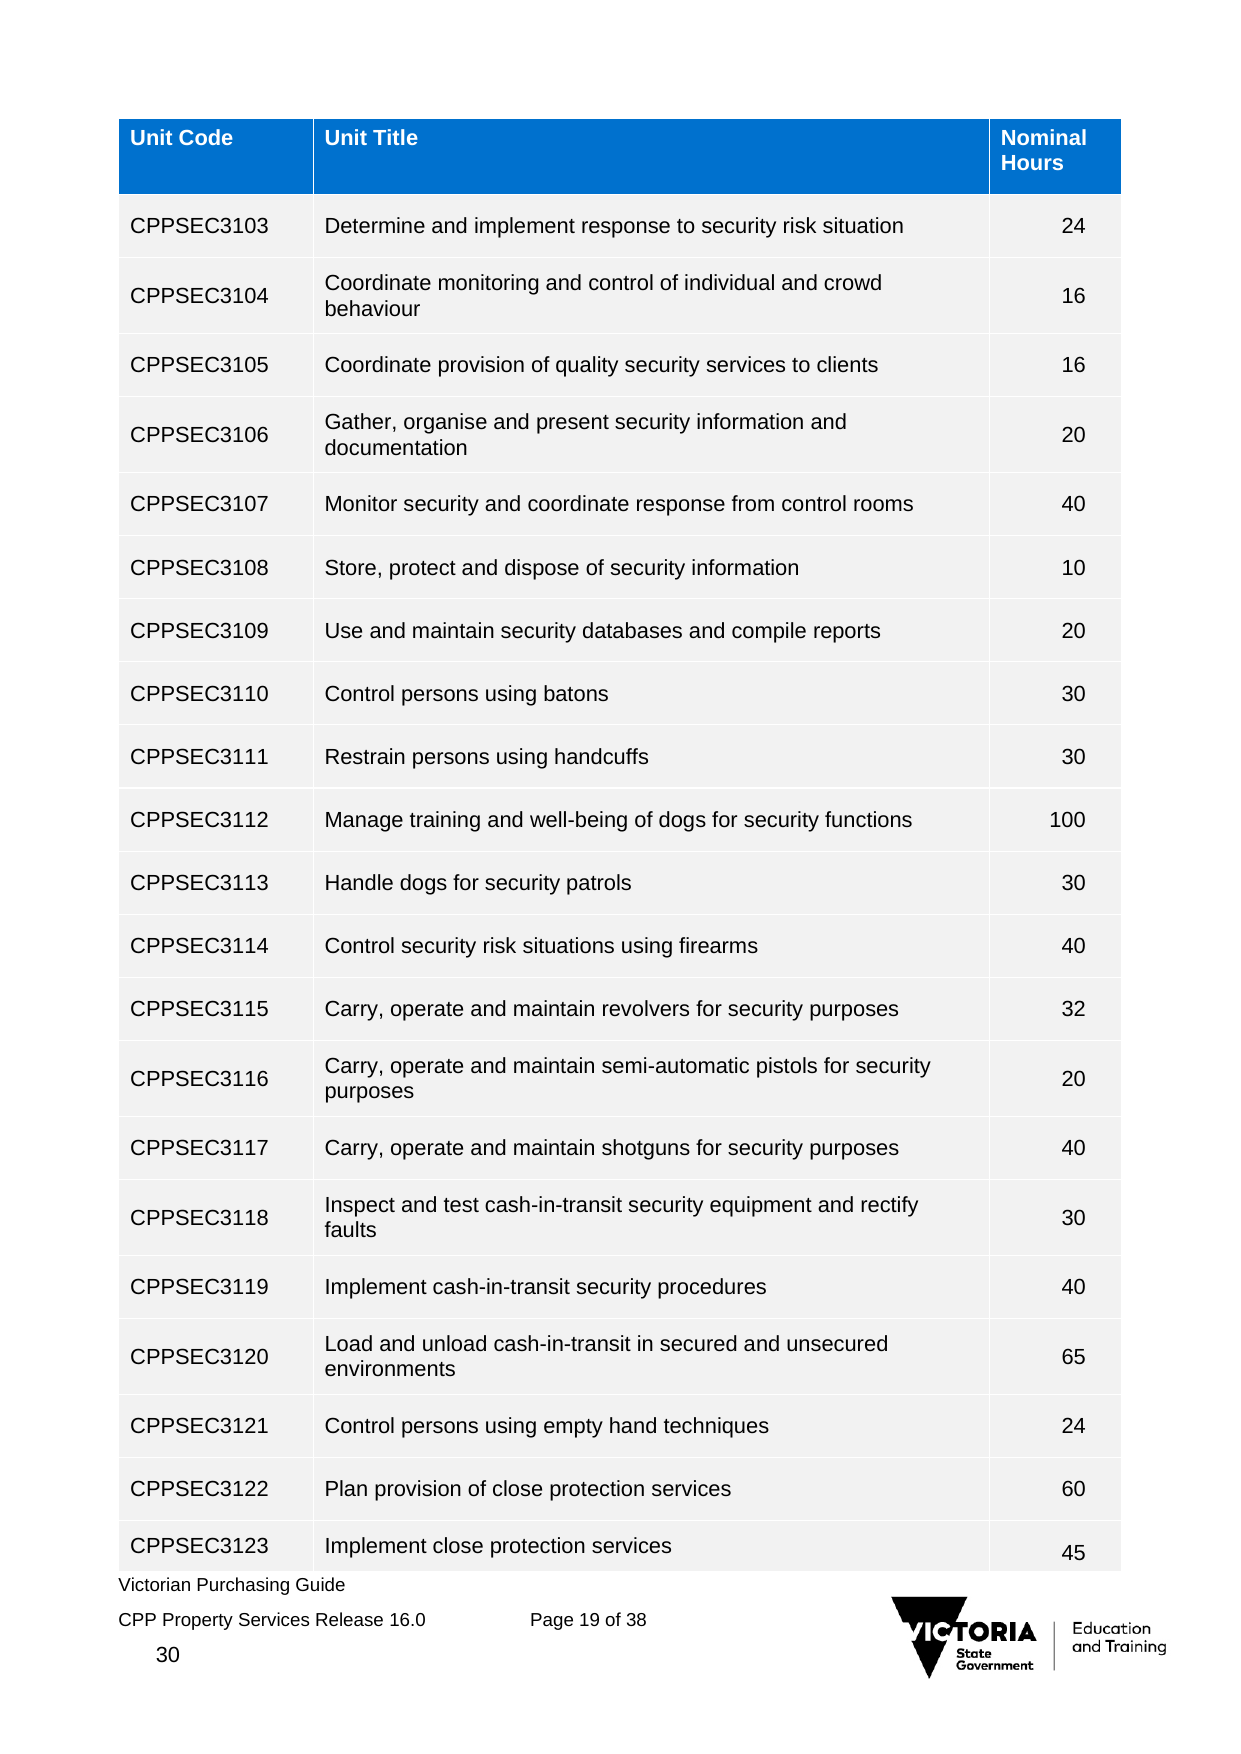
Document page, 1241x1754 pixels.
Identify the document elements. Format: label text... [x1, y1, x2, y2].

table_cell Plan provision of close protection services [314, 1458, 989, 1520]
table_cell Control persons using empty hand techniques [314, 1395, 989, 1457]
table_cell CPPSEC3114 [119, 915, 313, 977]
table_header Unit Code [119, 119, 313, 194]
table_cell Manage training and well-being of dogs for security functions [314, 789, 989, 851]
table_cell Load and unload cash-in-transit in secured and unsecured environments [314, 1319, 989, 1394]
table_cell 10 [990, 536, 1121, 598]
table_cell 45 [990, 1521, 1121, 1571]
table_cell CPPSEC3123 [119, 1521, 313, 1571]
table_cell Carry, operate and maintain shotguns for security purposes [314, 1117, 989, 1179]
table_cell 20 [990, 599, 1121, 661]
table_cell CPPSEC3115 [119, 978, 313, 1040]
table_cell CPPSEC3121 [119, 1395, 313, 1457]
table_cell Coordinate provision of quality security services to clients [314, 334, 989, 396]
table_cell CPPSEC3107 [119, 473, 313, 535]
table_cell Monitor security and coordinate response from control rooms [314, 473, 989, 535]
table_cell Implement cash-in-transit security procedures [314, 1256, 989, 1318]
table_cell CPPSEC3122 [119, 1458, 313, 1520]
table_cell 40 [990, 473, 1121, 535]
table_cell 16 [990, 334, 1121, 396]
table_cell Control persons using batons [314, 662, 989, 724]
table_cell CPPSEC3111 [119, 725, 313, 787]
table_cell Inspect and test cash-in-transit security equipment and rectify faults [314, 1180, 989, 1255]
table_cell Carry, operate and maintain revolvers for security purposes [314, 978, 989, 1040]
table_header Unit Title [314, 119, 989, 194]
table_cell Control security risk situations using firearms [314, 915, 989, 977]
table_cell 24 [990, 1395, 1121, 1457]
table_cell CPPSEC3106 [119, 397, 313, 472]
table_cell CPPSEC3104 [119, 258, 313, 333]
table_cell Use and maintain security databases and compile reports [314, 599, 989, 661]
table_cell Coordinate monitoring and control of individual and crowd behaviour [314, 258, 989, 333]
table_cell 30 [990, 662, 1121, 724]
table_cell CPPSEC3105 [119, 334, 313, 396]
table_cell CPPSEC3112 [119, 789, 313, 851]
table_cell Carry, operate and maintain semi-automatic pistols for security purposes [314, 1041, 989, 1116]
table_cell 30 [990, 725, 1121, 787]
table_cell CPPSEC3119 [119, 1256, 313, 1318]
table_cell Determine and implement response to security risk situation [314, 195, 989, 257]
table_cell CPPSEC3120 [119, 1319, 313, 1394]
table_cell 20 [990, 397, 1121, 472]
table_cell 65 [990, 1319, 1121, 1394]
table_cell 30 [990, 1180, 1121, 1255]
table_cell 100 [990, 789, 1121, 851]
table_cell 30 [990, 852, 1121, 914]
table_cell CPPSEC3117 [119, 1117, 313, 1179]
table_cell CPPSEC3113 [119, 852, 313, 914]
table_cell CPPSEC3118 [119, 1180, 313, 1255]
table_cell 16 [990, 258, 1121, 333]
table_cell 40 [990, 1256, 1121, 1318]
table_header Nominal Hours [990, 119, 1121, 194]
table_cell 24 [990, 195, 1121, 257]
table_cell 40 [990, 915, 1121, 977]
table_cell CPPSEC3108 [119, 536, 313, 598]
table_cell Gather, organise and present security information and documentation [314, 397, 989, 472]
table_cell CPPSEC3116 [119, 1041, 313, 1116]
table_cell 60 [990, 1458, 1121, 1520]
table_cell Handle dogs for security patrols [314, 852, 989, 914]
table_cell CPPSEC3103 [119, 195, 313, 257]
table_cell 32 [990, 978, 1121, 1040]
table_cell 40 [990, 1117, 1121, 1179]
table_cell Implement close protection services [314, 1521, 989, 1571]
table_cell CPPSEC3109 [119, 599, 313, 661]
table_cell Store, protect and dispose of security information [314, 536, 989, 598]
picture [0, 0, 1241, 1754]
table_cell CPPSEC3110 [119, 662, 313, 724]
table_cell Restrain persons using handcuffs [314, 725, 989, 787]
table_cell 20 [990, 1041, 1121, 1116]
